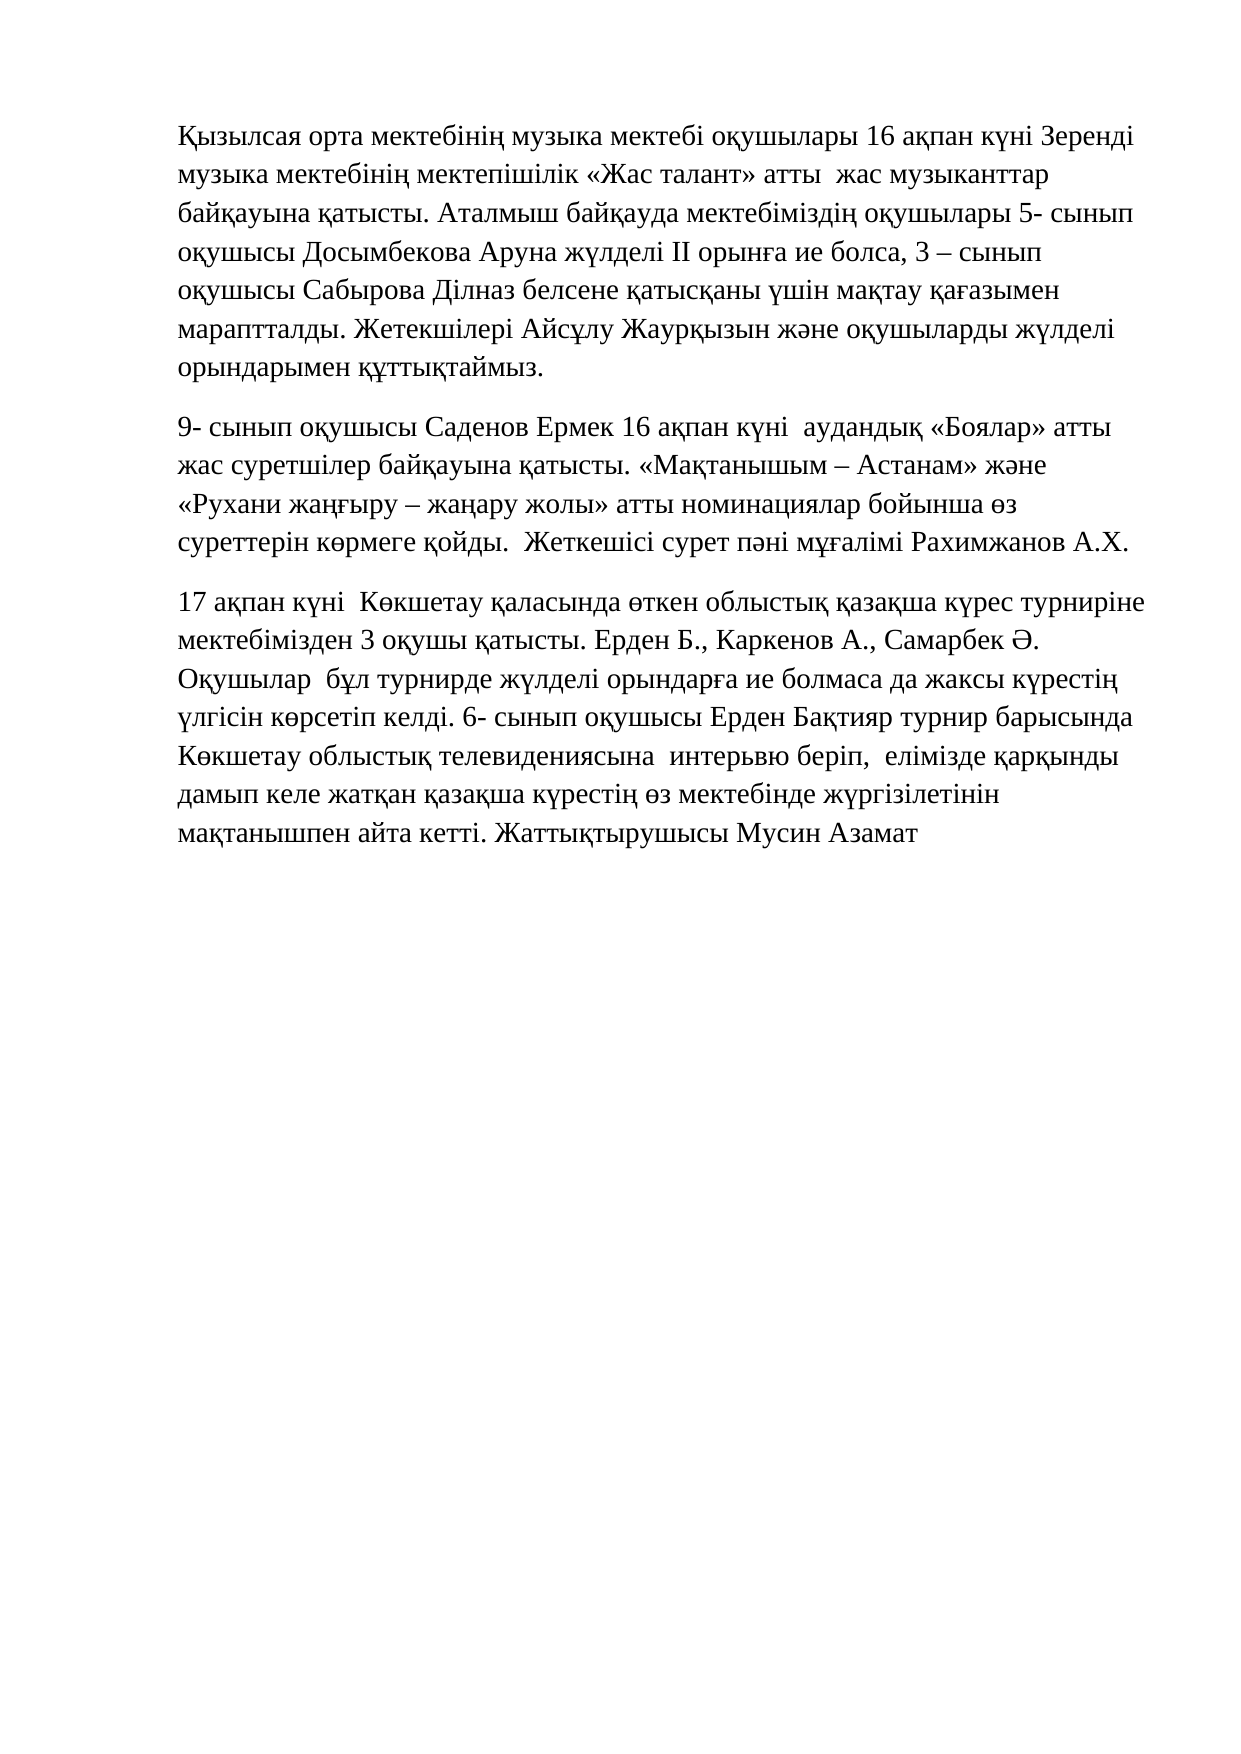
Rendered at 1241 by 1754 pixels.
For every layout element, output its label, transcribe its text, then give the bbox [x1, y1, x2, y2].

text 9- сынып оқушысы Саденов Ермек 16 ақпан күні аудандық «Боялар» атты жас суретшілер байқауына қатысты. «Мақтанышым – Астанам» және «Рухани жаңғыру – жаңару жолы» атты номинациялар бойынша өз суреттерін көрмеге қойды. Жеткешісі сурет пәні мұғалімі Рахимжанов А.Х. [177, 409, 1152, 558]
text 17 ақпан күні Көкшетау қаласында өткен облыстық қазақша күрес турниріне мектебімізден 3 оқушы қатысты. Ерден Б., Каркенов А., Самарбек Ә. Оқушылар бұл турнирде жүлделі орындарға ие болмаса да жаксы күрестің үлгісін көрсетіп келді. 6- сынып оқушысы Ерден Бақтияр турнир барысында Көкшетау облыстық телевидениясына интерьвю беріп, елімізде қарқынды дамып келе жатқан қазақша күрестің өз мектебінде жүргізілетінін мақтанышпен айта кетті. Жаттықтырушысы Мусин Азамат [177, 584, 1152, 848]
text Қызылсая орта мектебінің музыка мектебі оқушылары 16 ақпан күні Зеренді музыка мектебінің мектепішілік «Жас талант» атты жас музыканттар байқауына қатысты. Аталмыш байқауда мектебіміздің оқушылары 5- сынып оқушысы Досымбекова Аруна жүлделі ІІ орынға ие болса, 3 – сынып оқушысы Сабырова Ділназ белсене қатысқаны үшін мақтау қағазымен мараптталды. Жетекшілері Айсұлу Жаурқызын және оқушыларды жүлделі орындарымен құттықтаймыз. [177, 118, 1152, 383]
